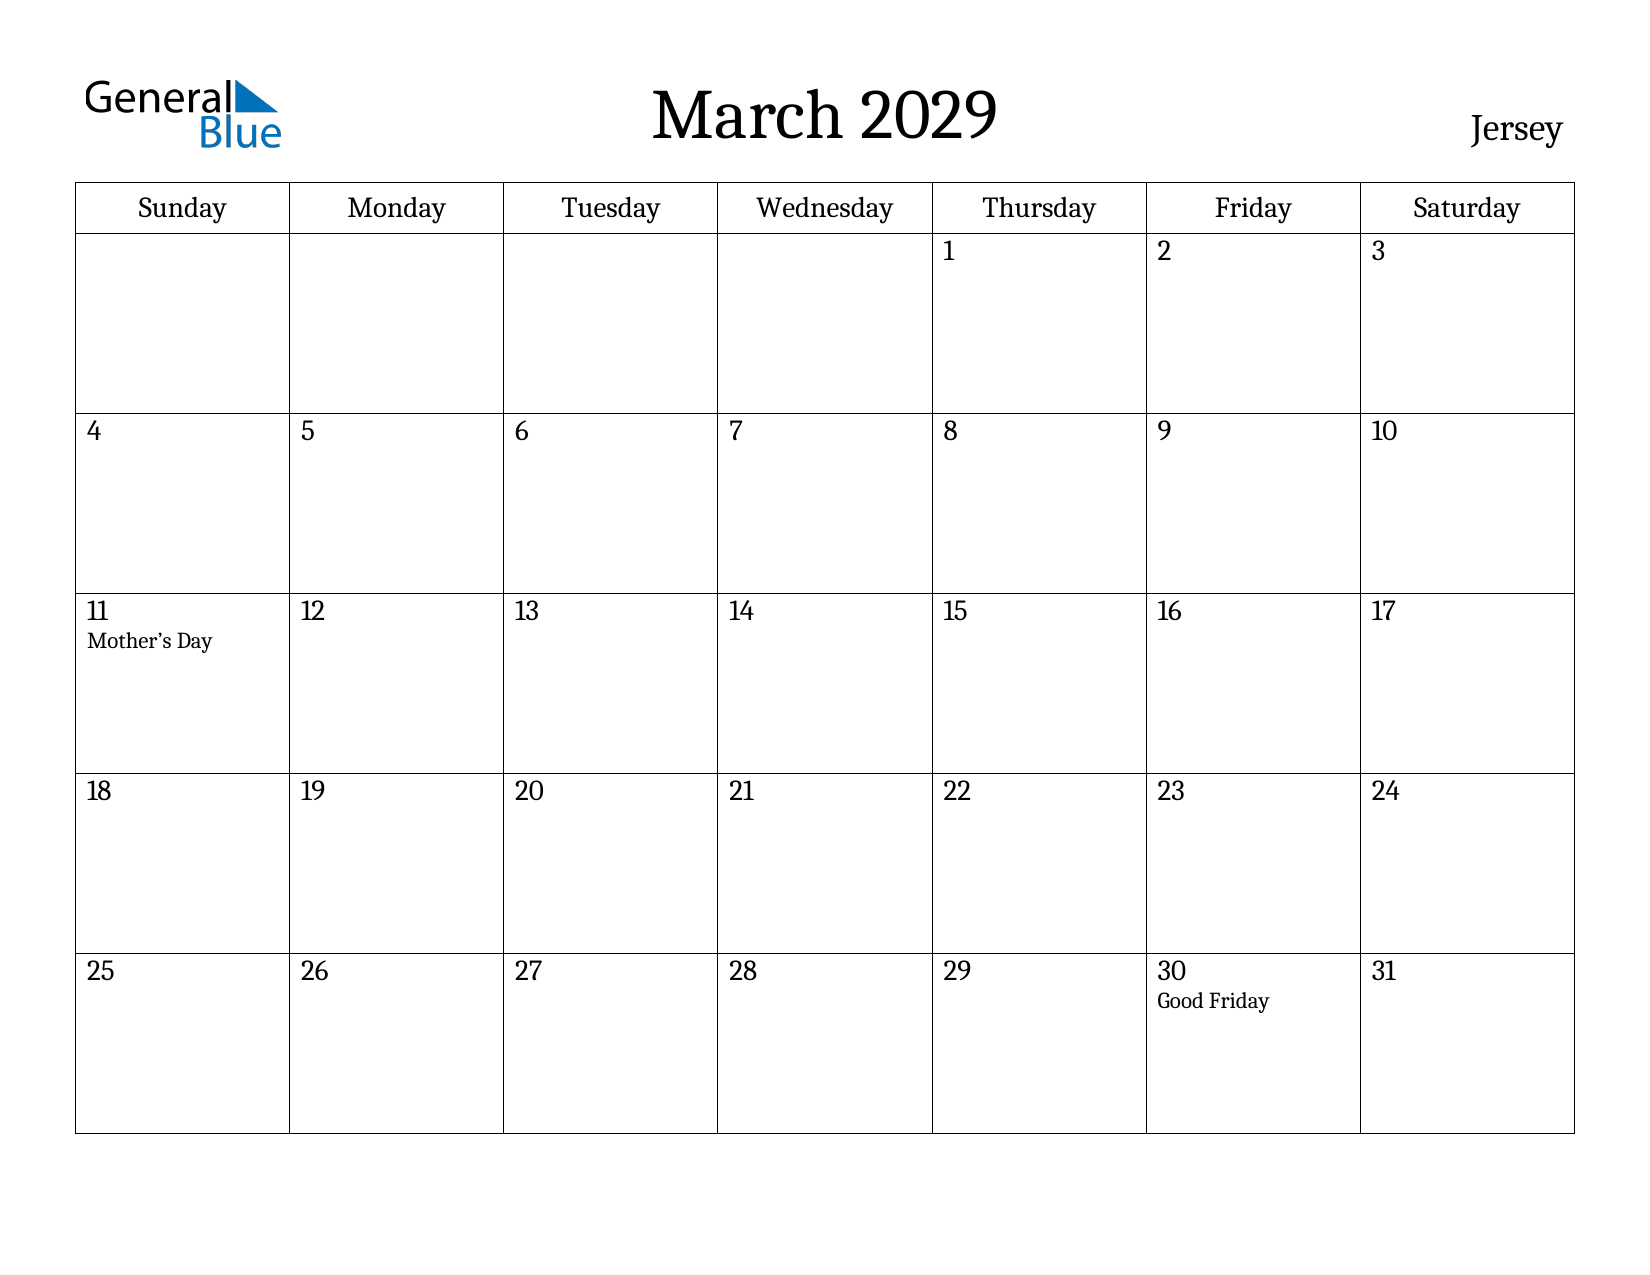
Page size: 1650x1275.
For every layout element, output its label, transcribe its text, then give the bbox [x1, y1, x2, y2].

table_cell [718, 234, 932, 267]
table_cell 9 [1147, 414, 1360, 447]
table_cell 26 [290, 954, 503, 987]
table_cell 31 [1361, 954, 1574, 987]
table_cell [933, 267, 1146, 413]
table_cell 19 [290, 774, 503, 807]
table_cell [504, 627, 717, 773]
table_cell Friday [1147, 183, 1360, 233]
table_cell [504, 988, 717, 1133]
table_cell 17 [1361, 594, 1574, 627]
table_cell 12 [290, 594, 503, 627]
table_header [76, 75, 503, 182]
table_cell [290, 988, 503, 1133]
table_cell [76, 988, 289, 1133]
table_cell [1361, 448, 1574, 593]
table_cell 15 [933, 594, 1146, 627]
table_cell 22 [933, 774, 1146, 807]
table_cell [290, 808, 503, 953]
table_cell [290, 267, 503, 413]
table_cell 1 [933, 234, 1146, 267]
table_cell 11 [76, 594, 289, 627]
table_cell 28 [718, 954, 932, 987]
table_cell Thursday [933, 183, 1146, 233]
table_header March 2029 [504, 75, 1146, 182]
table_cell [290, 234, 503, 267]
table_cell 8 [933, 414, 1146, 447]
table_cell [1361, 627, 1574, 773]
table_cell 14 [718, 594, 932, 627]
table_cell [1147, 627, 1360, 773]
table_cell 13 [504, 594, 717, 627]
table_cell Good Friday [1147, 988, 1360, 1133]
table_cell [933, 808, 1146, 953]
table_cell 21 [718, 774, 932, 807]
table_cell [1361, 988, 1574, 1133]
table_cell 29 [933, 954, 1146, 987]
table_cell 16 [1147, 594, 1360, 627]
table_cell [1361, 267, 1574, 413]
table_cell Tuesday [504, 183, 717, 233]
table_cell Mother’s Day [76, 627, 289, 773]
table_cell [933, 627, 1146, 773]
table_cell Sunday [76, 183, 289, 233]
table_cell [76, 234, 289, 267]
table_cell 6 [504, 414, 717, 447]
table_cell [718, 448, 932, 593]
table_cell Saturday [1361, 183, 1574, 233]
table_cell 2 [1147, 234, 1360, 267]
table_cell Wednesday [718, 183, 932, 233]
table_cell 24 [1361, 774, 1574, 807]
table_cell [76, 448, 289, 593]
table_cell [290, 627, 503, 773]
table_cell 4 [76, 414, 289, 447]
table_cell 18 [76, 774, 289, 807]
table_cell 10 [1361, 414, 1574, 447]
table_cell 30 [1147, 954, 1360, 987]
table_cell Monday [290, 183, 503, 233]
table_cell [76, 808, 289, 953]
table_cell 3 [1361, 234, 1574, 267]
table_cell [1147, 808, 1360, 953]
table_cell [504, 808, 717, 953]
table_cell 25 [76, 954, 289, 987]
table_header Jersey [1146, 75, 1574, 182]
table_cell 23 [1147, 774, 1360, 807]
picture [86, 80, 281, 148]
table_cell [718, 267, 932, 413]
table_cell 5 [290, 414, 503, 447]
table_cell [504, 267, 717, 413]
table_cell 20 [504, 774, 717, 807]
table_cell [1361, 808, 1574, 953]
table_cell [504, 234, 717, 267]
table_cell 7 [718, 414, 932, 447]
table_cell [76, 267, 289, 413]
table_cell [718, 808, 932, 953]
table_cell [718, 988, 932, 1133]
table_cell 27 [504, 954, 717, 987]
table_cell [933, 448, 1146, 593]
table_cell [933, 988, 1146, 1133]
table_cell [1147, 267, 1360, 413]
table_cell [504, 448, 717, 593]
table_cell [718, 627, 932, 773]
table_cell [290, 448, 503, 593]
table_cell [1147, 448, 1360, 593]
